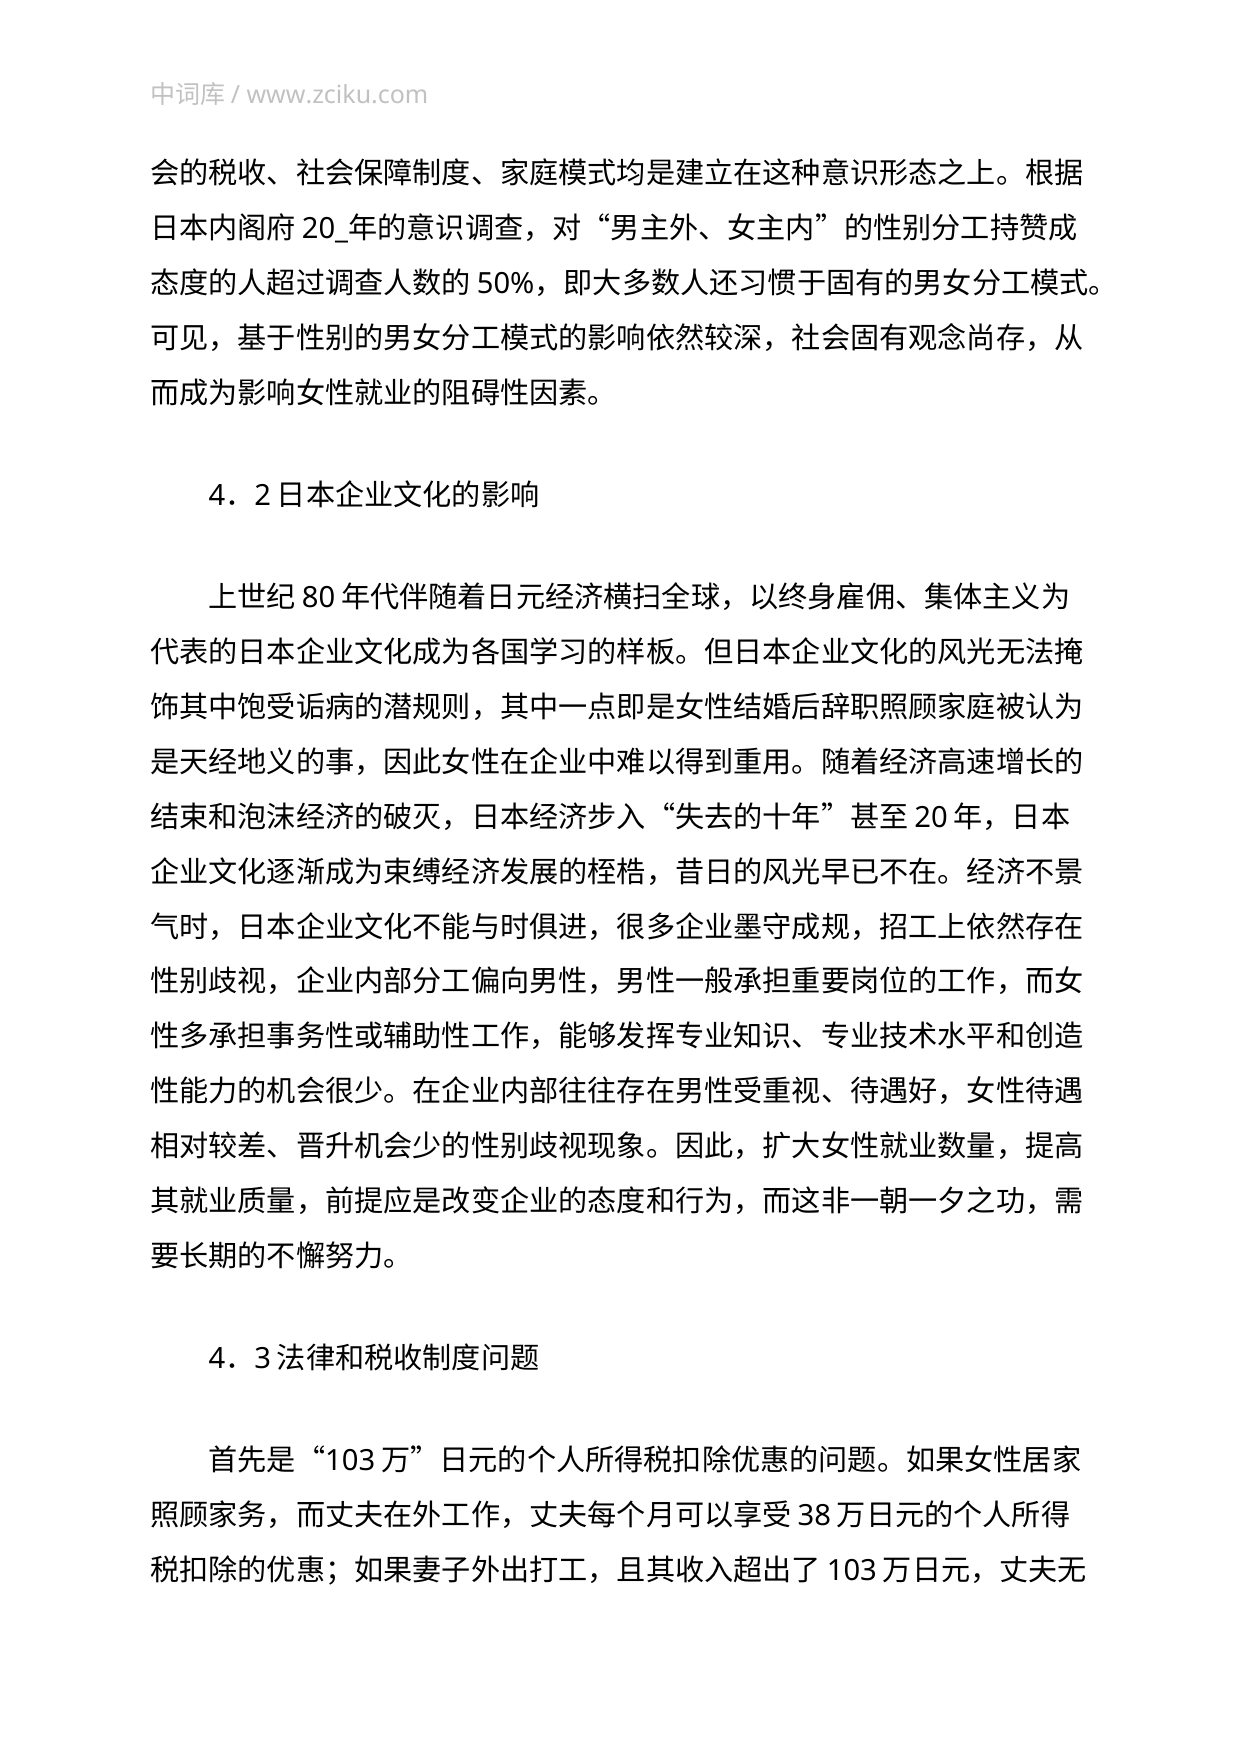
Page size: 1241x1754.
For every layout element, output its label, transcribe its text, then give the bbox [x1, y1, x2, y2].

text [150, 150, 1090, 412]
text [150, 1436, 1090, 1589]
text 4．2日本企业文化的影响 [150, 472, 1090, 514]
text 上世纪80年代伴随着日元经济横扫全球，以终身雇佣、集体主义为代表的日本企业文化成为各国学习的样板。但日本企业文化的风光无法掩饰其中饱受诟病的潜规则，其中一点即是女性结婚后辞职照顾家庭被认为是天经地义的事，因此女性在企业中难以得到重用。随着经济高速增长的结束和泡沫经济的破灭，日本经济步入“失去的十年”甚至20年，日本企业文化逐渐成为束缚经济发展的桎梏，昔日的风光早已不在。经济不景气时，日本企业文化不能与时俱进，很多企业墨守成规，招工上依然存在性别歧视，企业内部分工偏向男性，男性一般承担重要岗位的工作，而女性多承担事务性或辅助性工作，能够发挥专业知识、专业技术水平和创造性能力的机会很少。在企业内部往往存在男性受重视、待遇好，女性待遇相对较差、晋升机会少的性别歧视现象。因此，扩大女性就业数量，提高其就业质量，前提应是改变企业的态度和行为，而这非一朝一夕之功，需要长期的不懈努力。 [150, 573, 1090, 1275]
text 4．3法律和税收制度问题 [150, 1334, 1090, 1377]
